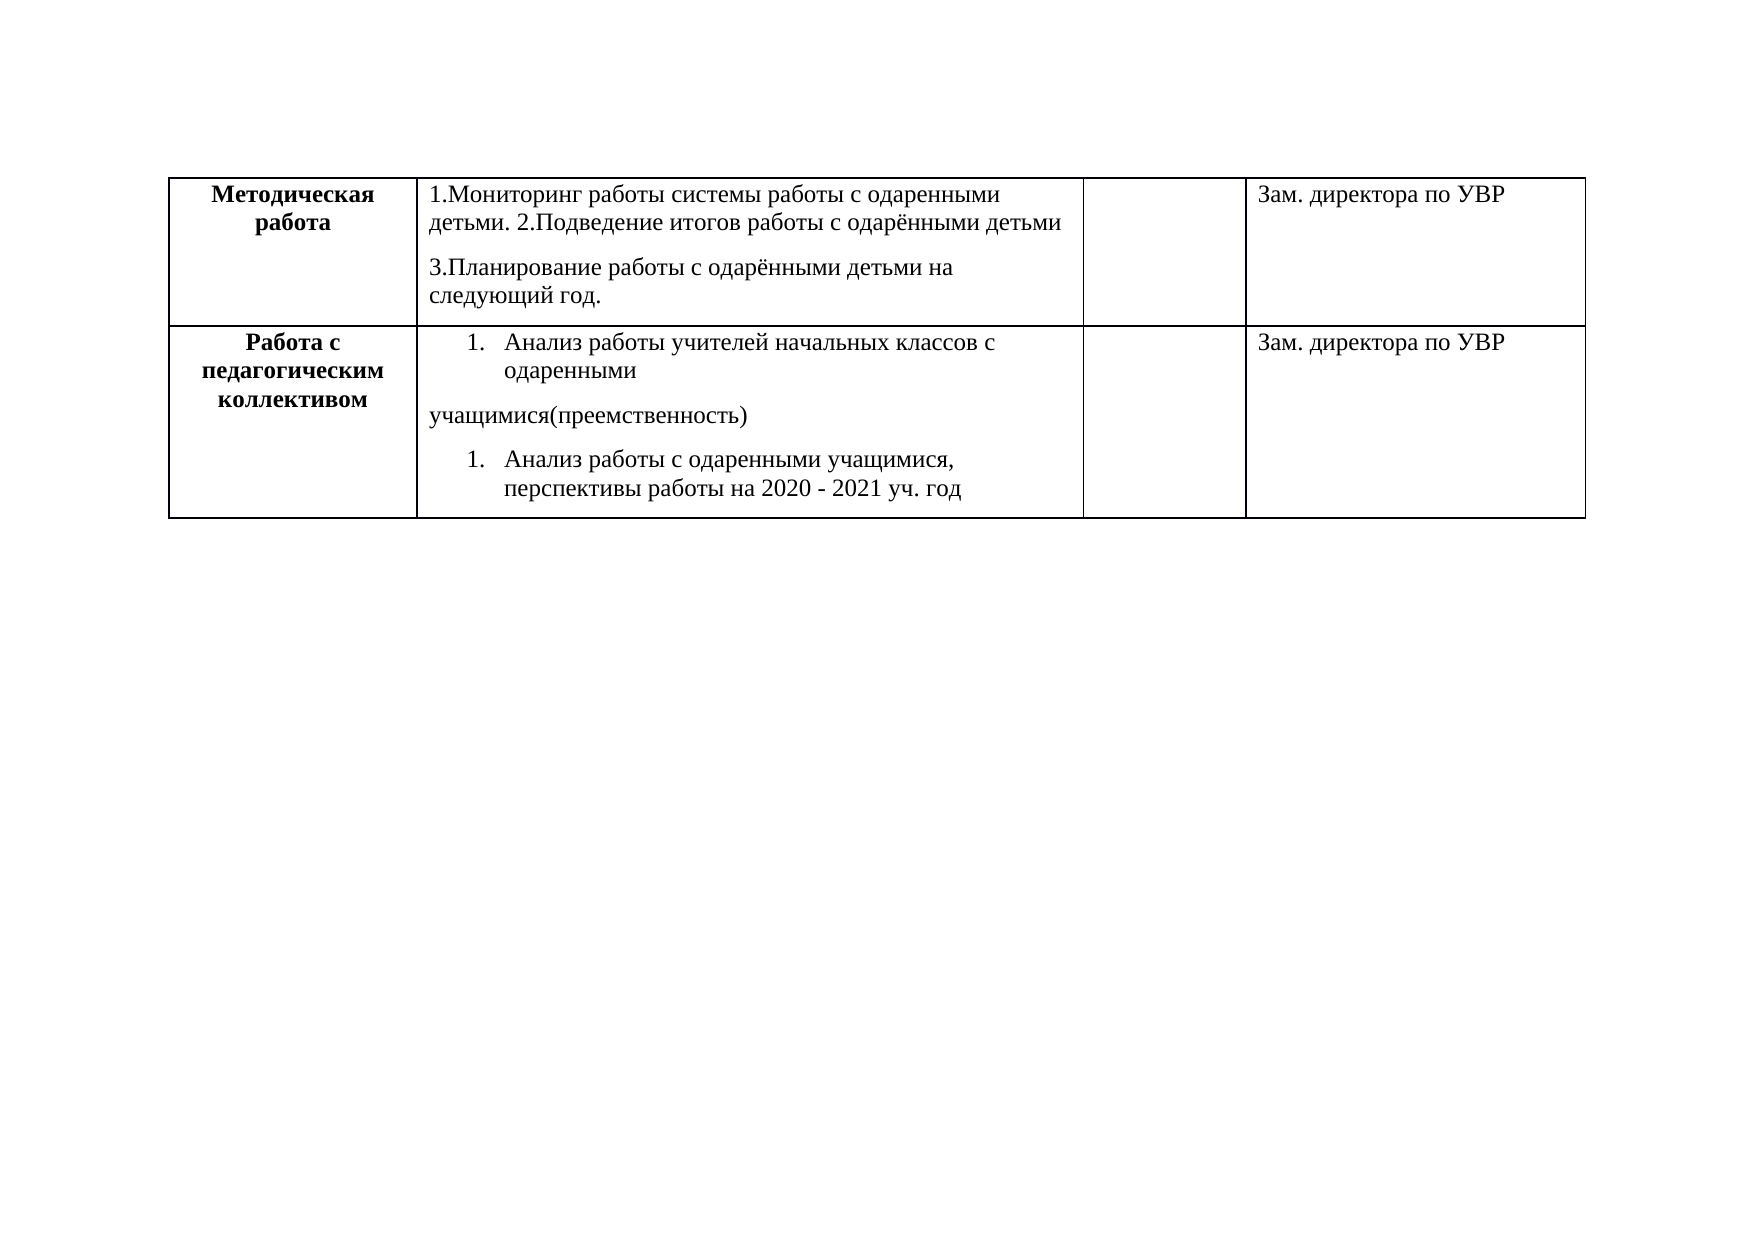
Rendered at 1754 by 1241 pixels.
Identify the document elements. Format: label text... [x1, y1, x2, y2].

table_cell Зам. директора по УВР [1247, 179, 1585, 325]
table_cell 1.Мониторинг работы системы работы с одаренными детьми. 2.Подведение итогов работы с одарёнными детьми 3.Планирование работы с одарёнными детьми на следующий год. [418, 179, 1083, 325]
table_cell [1084, 327, 1245, 517]
table_cell [1084, 179, 1245, 325]
table_cell Зам. директора по УВР [1247, 327, 1585, 517]
table_cell Анализ работы учителей начальных классов с одаренными учащимися(преемственность) Анализ работы с одаренными учащимися, перспективы работы на 2020 - 2021 уч. год [418, 327, 1083, 517]
table_cell Работа с педагогическим коллективом [170, 327, 416, 517]
table_cell Методическая работа [170, 179, 416, 325]
